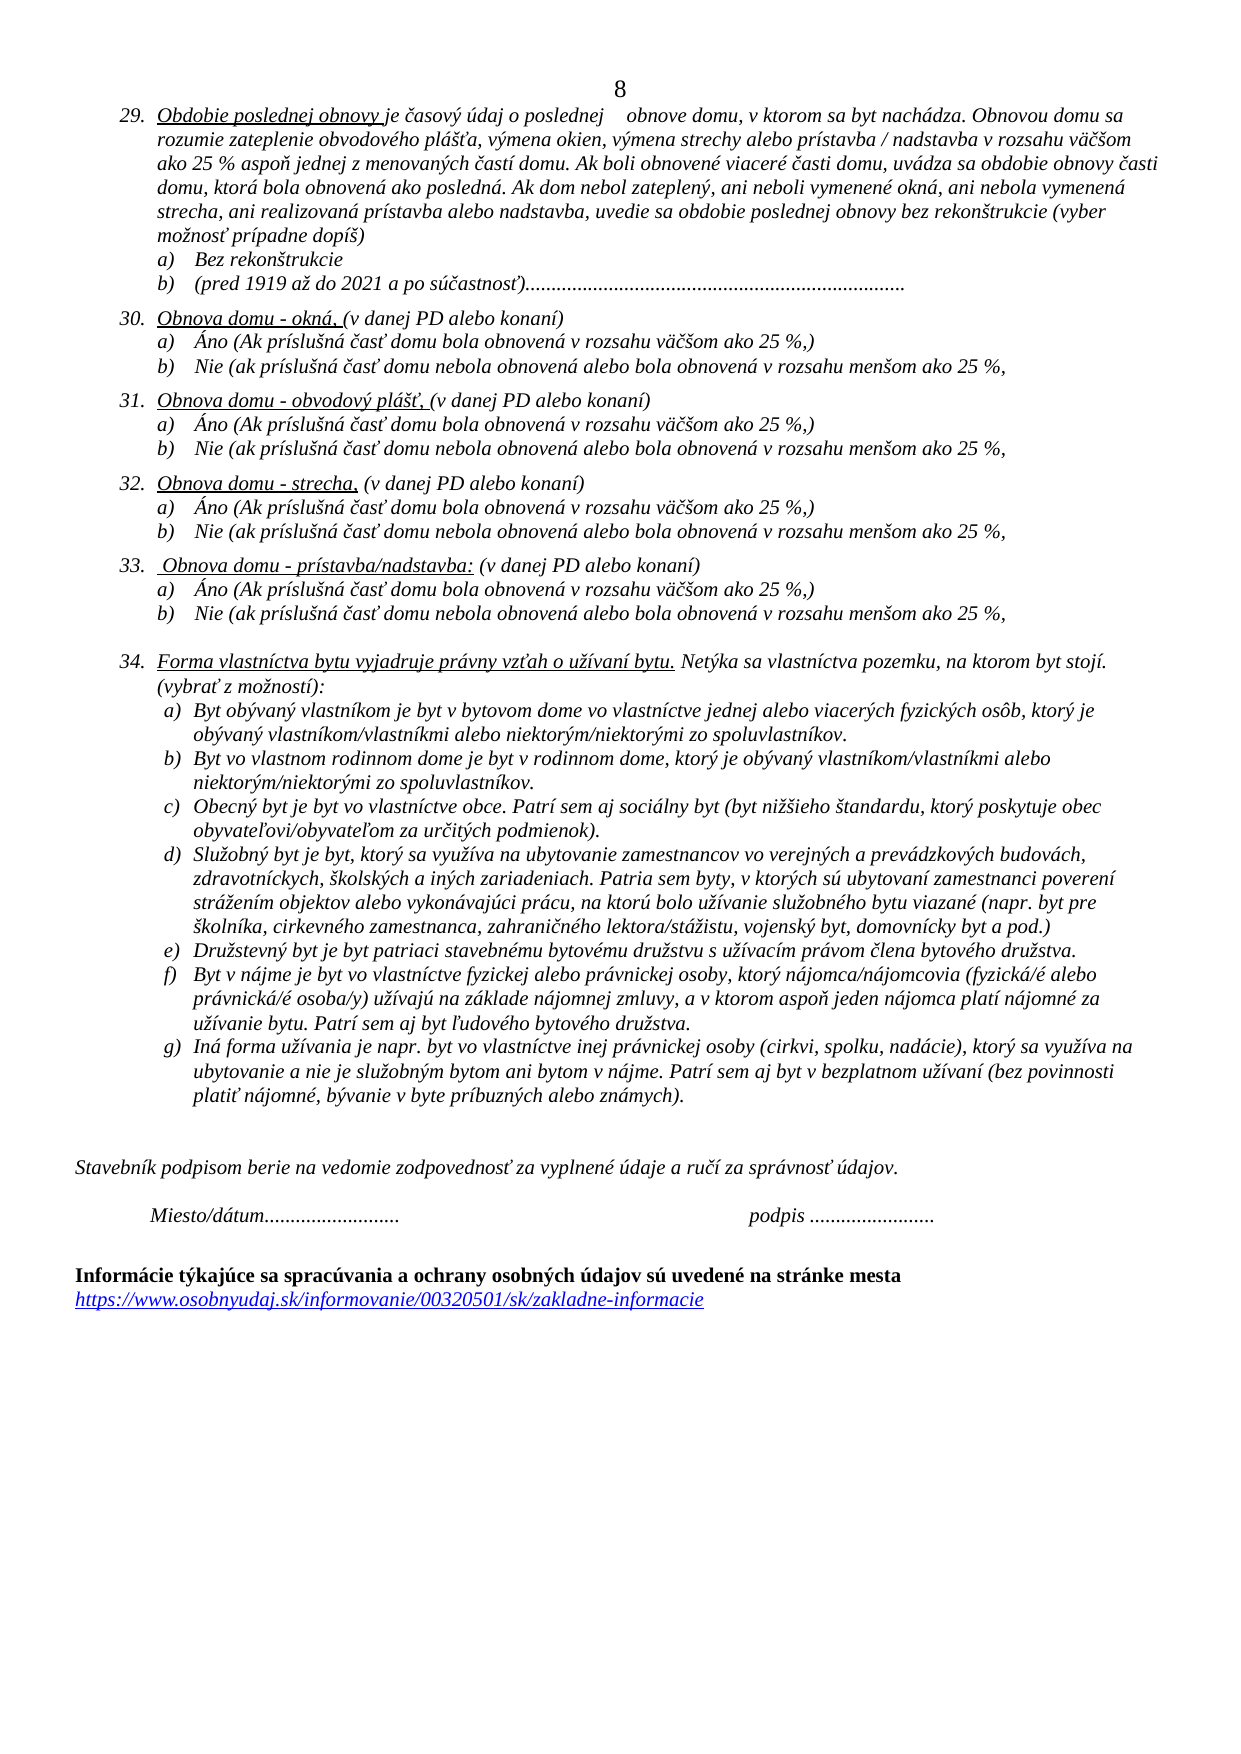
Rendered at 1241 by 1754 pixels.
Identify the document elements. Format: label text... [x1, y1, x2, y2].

list Byt vo vlastnom rodinnom dome je byt v rodinnom dome, ktorý je obývaný vlastníkom/vlastníkmi alebo niektorým/niektorými zo spoluvlastníkov. [164, 746, 1165, 794]
list Nie (ak príslušná časť domu nebola obnovená alebo bola obnovená v rozsahu menšom ako 25 %, [157, 436, 1165, 460]
text https://www.osobnyudaj.sk/informovanie/00320501/sk/zakladne-informacie [75, 1287, 1165, 1311]
list Bez rekonštrukcie [157, 247, 1165, 271]
list Stavebník podpisom berie na vedomie zodpovednosť za vyplnené údaje a ručí za správnosť údajov. [75, 1155, 1165, 1179]
list Byt obývaný vlastníkom je byt v bytovom dome vo vlastníctve jednej alebo viacerých fyzických osôb, ktorý je obývaný vlastníkom/vlastníkmi alebo niektorým/niektorými zo spoluvlastníkov. [164, 698, 1165, 746]
list Forma vlastníctva bytu vyjadruje právny vzťah o užívaní bytu. Netýka sa vlastníctva pozemku, na ktorom byt stojí. (vybrať z možností): [119, 649, 1165, 698]
list Obnova domu - okná, (v danej PD alebo konaní) [119, 305, 1165, 329]
list Miesto/dátum.......................... podpis ........................ [150, 1203, 1165, 1227]
list Obnova domu - obvodový plášť, (v danej PD alebo konaní) [119, 388, 1165, 412]
list Obdobie poslednej obnovy je časový údaj o poslednej obnove domu, v ktorom sa byt nachádza. Obnovou domu sa rozumie zateplenie obvodového plášťa, výmena okien, výmena strechy alebo prístavba / nadstavba v rozsahu väčšom ako 25 % aspoň jednej z menovaných častí domu. Ak boli obnovené viaceré časti domu, uvádza sa obdobie obnovy časti domu, ktorá bola obnovená ako posledná. Ak dom nebol zateplený, ani neboli vymenené okná, ani nebola vymenená strecha, ani realizovaná prístavba alebo nadstavba, uvedie sa obdobie poslednej obnovy bez rekonštrukcie (vyber možnosť prípadne dopíš) [119, 102, 1165, 247]
list Nie (ak príslušná časť domu nebola obnovená alebo bola obnovená v rozsahu menšom ako 25 %, [157, 519, 1165, 543]
list Nie (ak príslušná časť domu nebola obnovená alebo bola obnovená v rozsahu menšom ako 25 %, [157, 353, 1165, 378]
list Áno (Ak príslušná časť domu bola obnovená v rozsahu väčšom ako 25 %,) [157, 412, 1165, 436]
list (pred 1919 až do 2021 a po súčastnosť)......................................................................... [157, 271, 1165, 295]
list Obnova domu - strecha, (v danej PD alebo konaní) [119, 471, 1165, 495]
list Obecný byt je byt vo vlastníctve obce. Patrí sem aj sociálny byt (byt nižšieho štandardu, ktorý poskytuje obec obyvateľovi/obyvateľom za určitých podmienok). [164, 794, 1165, 842]
list Obnova domu - prístavba/nadstavba: (v danej PD alebo konaní) [119, 553, 1165, 577]
list Nie (ak príslušná časť domu nebola obnovená alebo bola obnovená v rozsahu menšom ako 25 %, [157, 601, 1165, 625]
list Áno (Ak príslušná časť domu bola obnovená v rozsahu väčšom ako 25 %,) [157, 577, 1165, 601]
list Áno (Ak príslušná časť domu bola obnovená v rozsahu väčšom ako 25 %,) [157, 329, 1165, 353]
list Služobný byt je byt, ktorý sa využíva na ubytovanie zamestnancov vo verejných a prevádzkových budovách, zdravotníckych, školských a iných zariadeniach. Patria sem byty, v ktorých sú ubytovaní zamestnanci poverení strážením objektov alebo vykonávajúci prácu, na ktorú bolo užívanie služobného bytu viazané (napr. byt pre školníka, cirkevného zamestnanca, zahraničného lektora/stážistu, vojenský byt, domovnícky byt a pod.) [164, 842, 1165, 938]
text Informácie týkajúce sa spracúvania a ochrany osobných údajov sú uvedené na stránke mesta [75, 1263, 1165, 1287]
list Áno (Ak príslušná časť domu bola obnovená v rozsahu väčšom ako 25 %,) [157, 495, 1165, 519]
list Byt v nájme je byt vo vlastníctve fyzickej alebo právnickej osoby, ktorý nájomca/nájomcovia (fyzická/é alebo právnická/é osoba/y) užívajú na základe nájomnej zmluvy, a v ktorom aspoň jeden nájomca platí nájomné za užívanie bytu. Patrí sem aj byt ľudového bytového družstva. [164, 962, 1165, 1034]
list Iná forma užívania je napr. byt vo vlastníctve inej právnickej osoby (cirkvi, spolku, nadácie), ktorý sa využíva na ubytovanie a nie je služobným bytom ani bytom v nájme. Patrí sem aj byt v bezplatnom užívaní (bez povinnosti platiť nájomné, bývanie v byte príbuzných alebo známych). [164, 1034, 1165, 1107]
list Družstevný byt je byt patriaci stavebnému bytovému družstvu s užívacím právom člena bytového družstva. [164, 938, 1165, 962]
